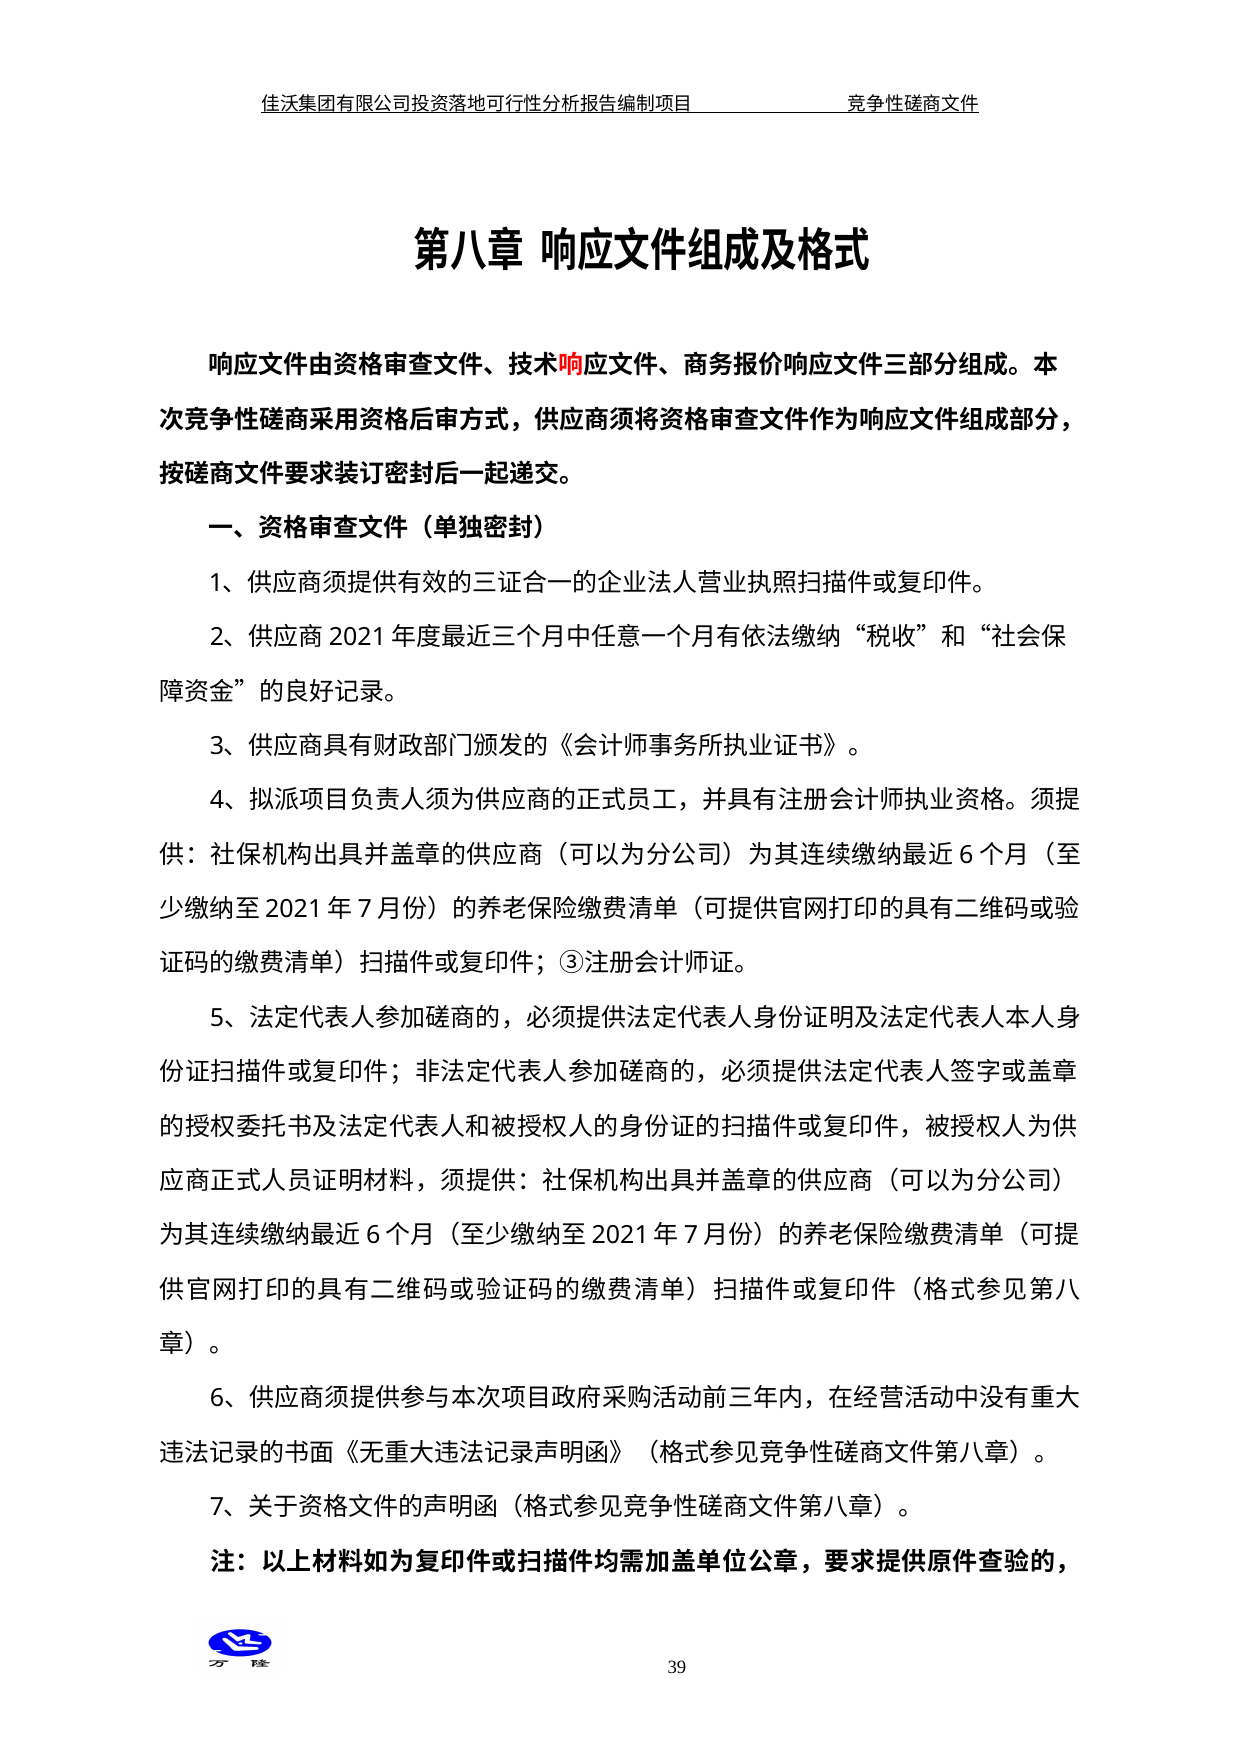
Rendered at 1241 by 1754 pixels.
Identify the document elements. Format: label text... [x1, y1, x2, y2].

text 4、拟派项目负责人须为供应商的正式员工，并具有注册会计师执业资格。须提供：社保机构出具并盖章的供应商（可以为分公司）为其连续缴纳最近6个月（至少缴纳至2021年7月份）的养老保险缴费清单（可提供官网打印的具有二维码或验证码的缴费清单）扫描件或复印件；③注册会计师证。 [159, 780, 1081, 979]
subtitle 第八章 响应文件组成及格式 [203, 223, 1081, 277]
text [159, 1541, 1081, 1577]
text 1、供应商须提供有效的三证合一的企业法人营业执照扫描件或复印件。 [159, 562, 1081, 598]
picture [197, 1620, 283, 1674]
text 3、供应商具有财政部门颁发的《会计师事务所执业证书》。 [159, 725, 1081, 762]
text 5、法定代表人参加磋商的，必须提供法定代表人身份证明及法定代表人本人身份证扫描件或复印件；非法定代表人参加磋商的，必须提供法定代表人签字或盖章的授权委托书及法定代表人和被授权人的身份证的扫描件或复印件，被授权人为供应商正式人员证明材料，须提供：社保机构出具并盖章的供应商（可以为分公司）为其连续缴纳最近6个月（至少缴纳至2021年7月份）的养老保险缴费清单（可提供官网打印的具有二维码或验证码的缴费清单）扫描件或复印件（格式参见第八章）。 [159, 997, 1081, 1360]
text 6、供应商须提供参与本次项目政府采购活动前三年内，在经营活动中没有重大违法记录的书面《无重大违法记录声明函》（格式参见竞争性磋商文件第八章）。 [159, 1378, 1081, 1468]
text 2、供应商2021年度最近三个月中任意一个月有依法缴纳“税收”和“社会保障资金”的良好记录。 [159, 617, 1081, 707]
text 一、资格审查文件（单独密封） [159, 508, 1081, 544]
text 响应文件由资格审查文件、技术响应文件、商务报价响应文件三部分组成。本次竞争性磋商采用资格后审方式，供应商须将资格审查文件作为响应文件组成部分，按磋商文件要求装订密封后一起递交。 [159, 345, 1081, 490]
text 7、关于资格文件的声明函（格式参见竞争性磋商文件第八章）。 [159, 1487, 1081, 1523]
